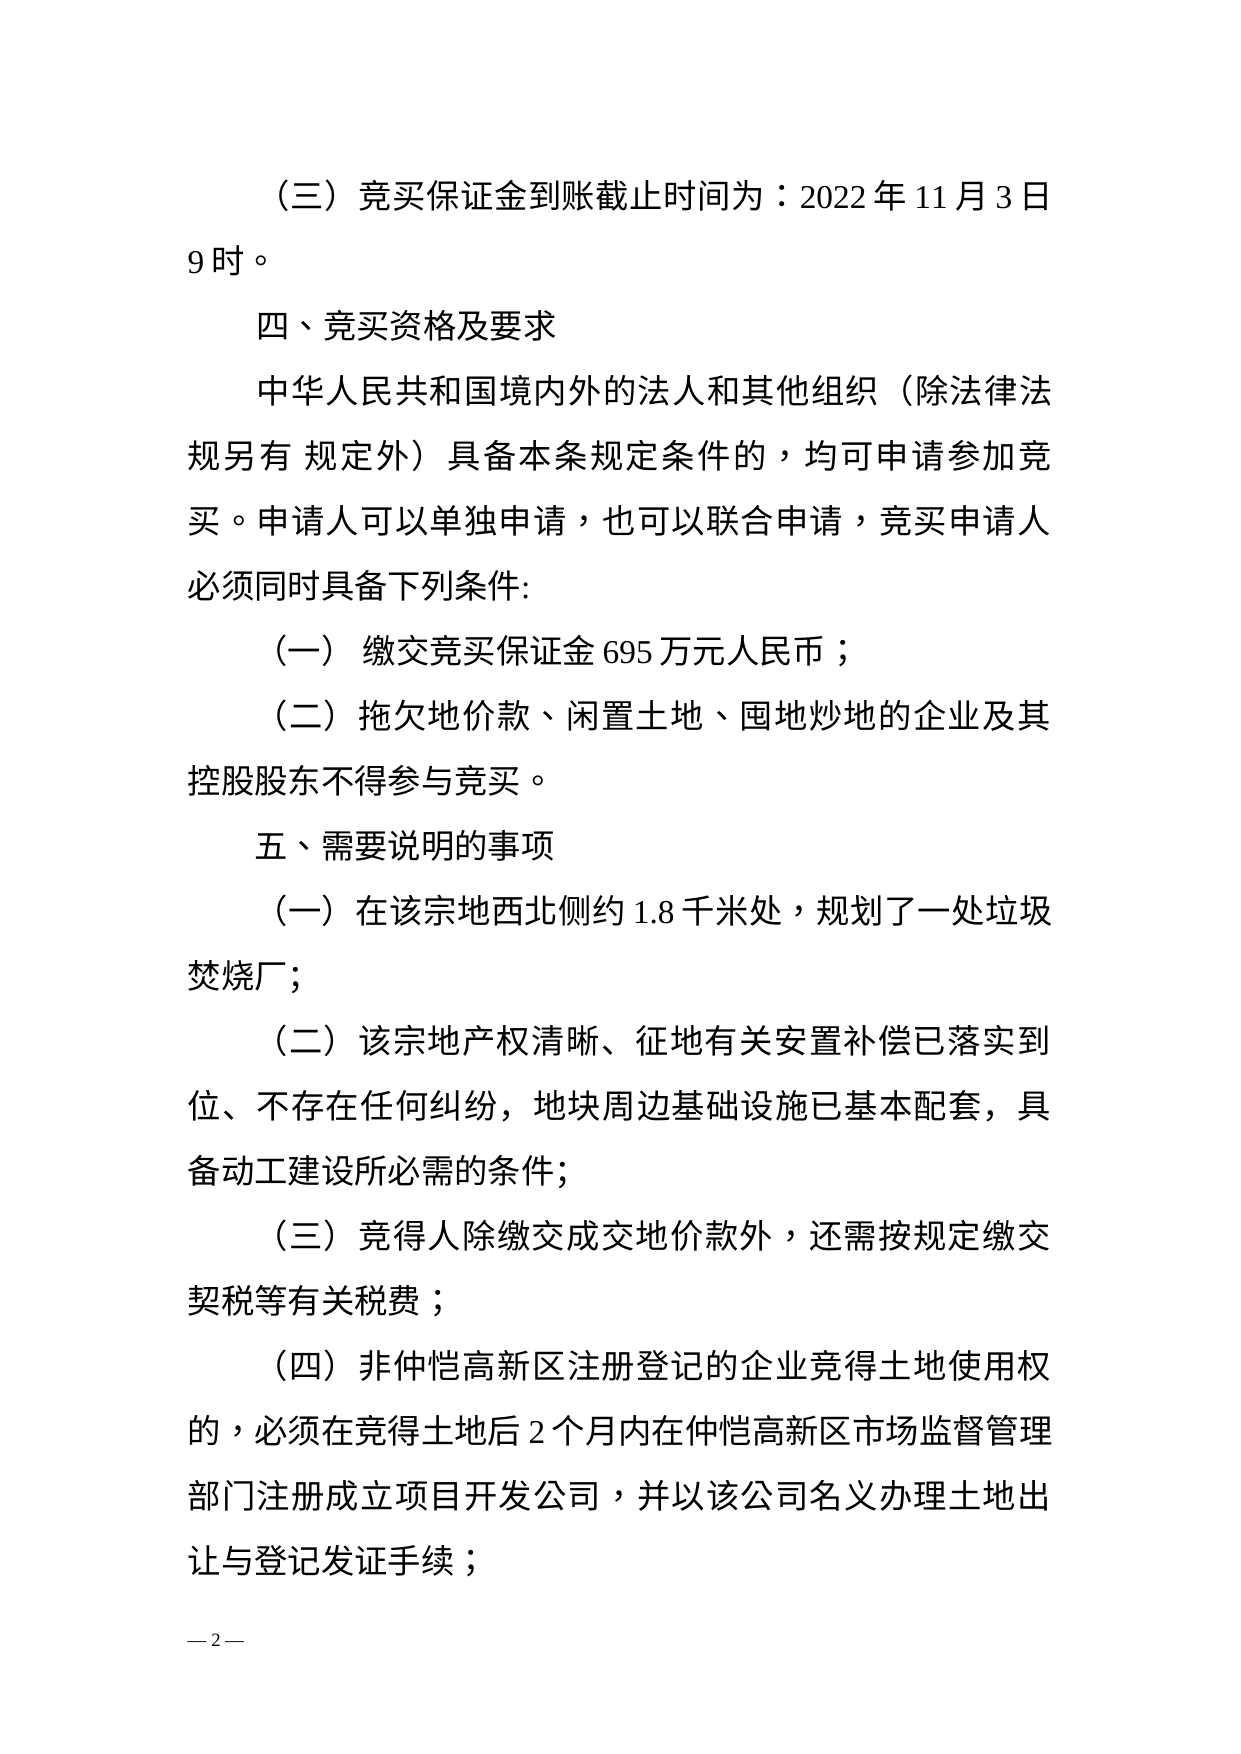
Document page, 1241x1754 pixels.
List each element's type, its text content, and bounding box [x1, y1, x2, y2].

text 中华人民共和国境内外的法人和其他组织（除法律法规另有 规定外）具备本条规定条件的，均可申请参加竞买。申请人可以单独申请，也可以联合申请，竞买申请人必须同时具备下列条件: [187, 357, 1053, 617]
text （四）非仲恺高新区注册登记的企业竞得土地使用权的，必须在竞得土地后2个月内在仲恺高新区市场监督管理部门注册成立项目开发公司，并以该公司名义办理土地出让与登记发证手续； [187, 1332, 1053, 1592]
text （二）拖欠地价款、闲置土地、囤地炒地的企业及其控股股东不得参与竞买。 [187, 682, 1053, 812]
text 四、竞买资格及要求 [187, 292, 1053, 357]
text （三）竞得人除缴交成交地价款外，还需按规定缴交契税等有关税费； [187, 1202, 1053, 1332]
text （三）竞买保证金到账截止时间为：2022年11月3日9时。 [187, 162, 1053, 292]
text （二）该宗地产权清晰、征地有关安置补偿已落实到位、不存在任何纠纷，地块周边基础设施已基本配套，具备动工建设所必需的条件； [187, 1007, 1053, 1202]
text 五、需要说明的事项 [187, 812, 1053, 877]
text （一）在该宗地西北侧约1.8千米处，规划了一处垃圾焚烧厂； [187, 877, 1053, 1007]
text （一） 缴交竞买保证金695万元人民币； [187, 617, 1053, 682]
